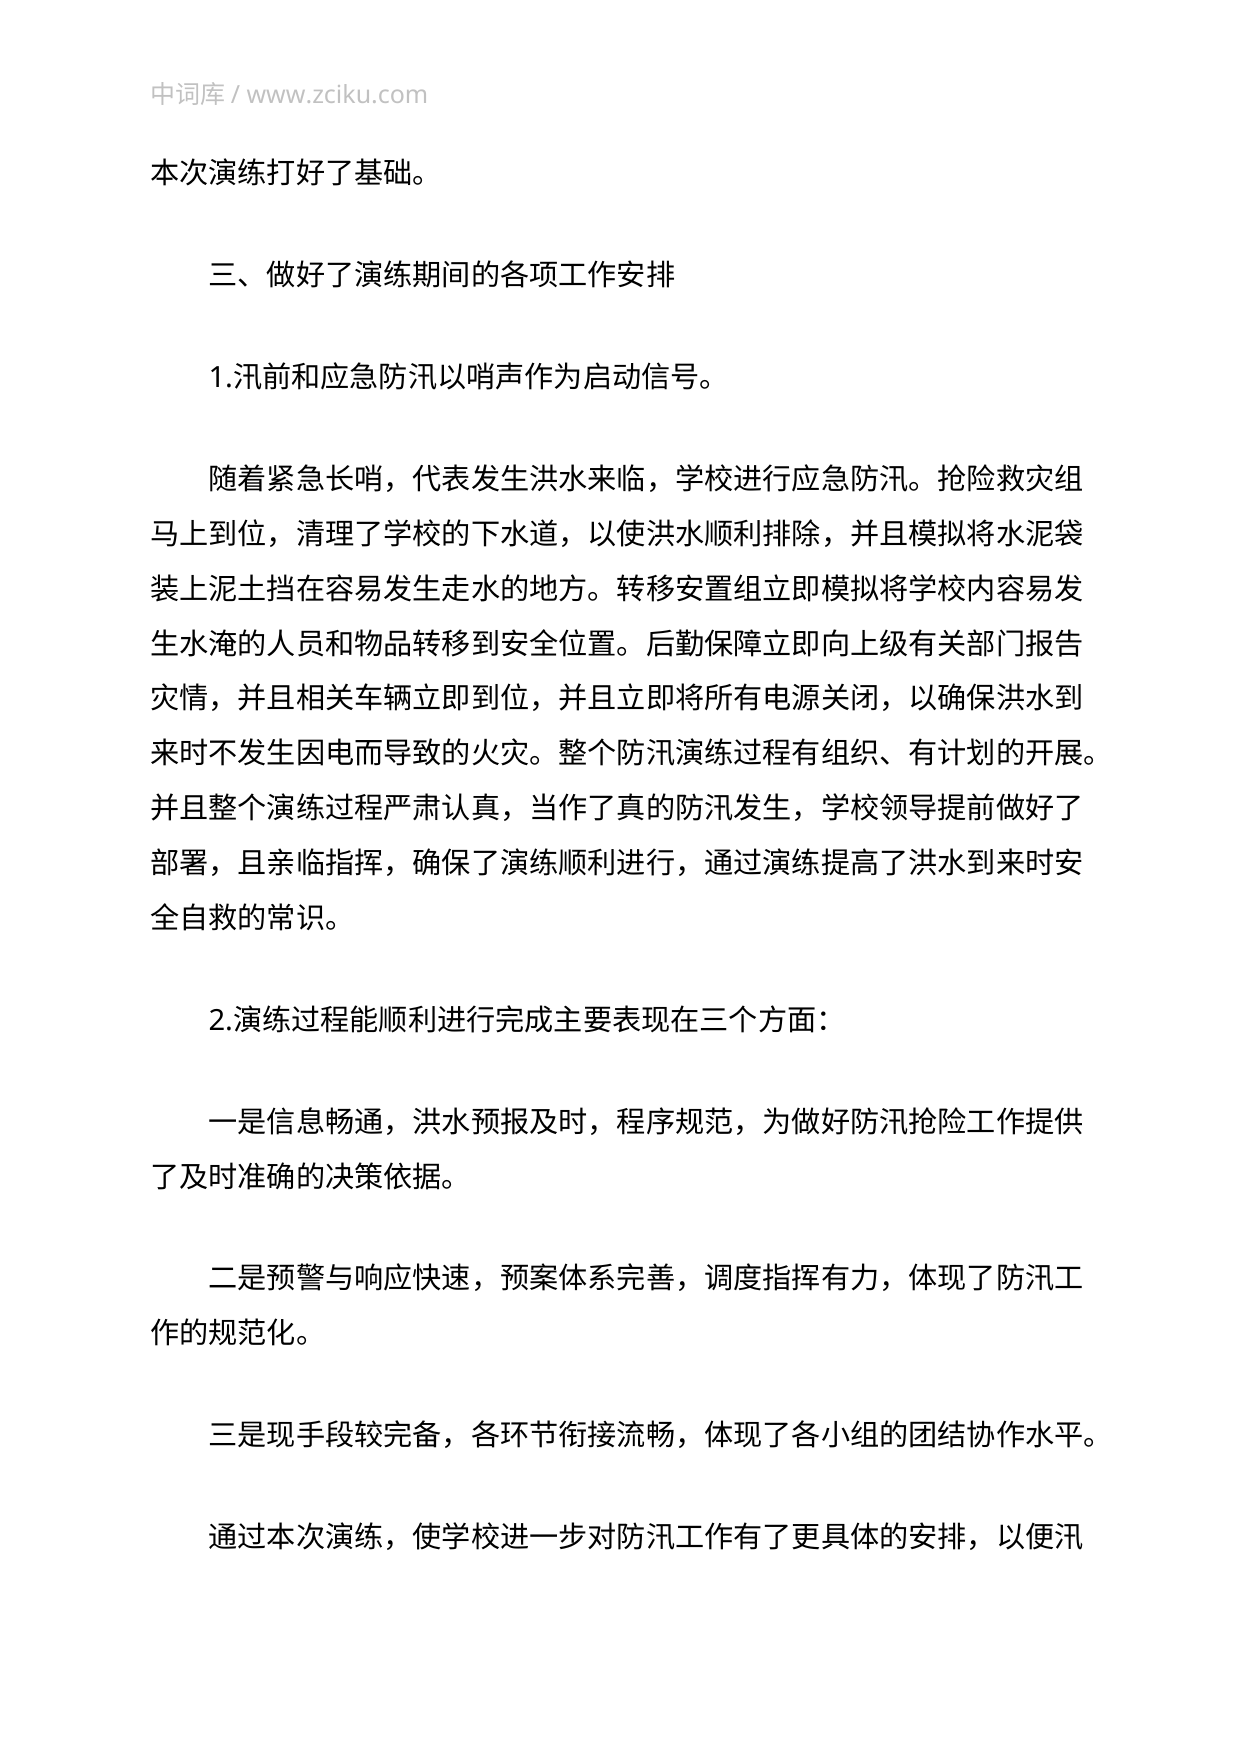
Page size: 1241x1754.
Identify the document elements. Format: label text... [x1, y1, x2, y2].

text 1.汛前和应急防汛以哨声作为启动信号。 [150, 353, 1090, 396]
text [150, 1513, 1090, 1556]
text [150, 150, 1090, 192]
text 三、做好了演练期间的各项工作安排 [150, 252, 1090, 294]
text 二是预警与响应快速，预案体系完善，调度指挥有力，体现了防汛工作的规范化。 [150, 1255, 1090, 1352]
text 一是信息畅通，洪水预报及时，程序规范，为做好防汛抢险工作提供了及时准确的决策依据。 [150, 1098, 1090, 1196]
text 三是现手段较完备，各环节衔接流畅，体现了各小组的团结协作水平。 [150, 1412, 1090, 1454]
text 随着紧急长哨，代表发生洪水来临，学校进行应急防汛。抢险救灾组马上到位，清理了学校的下水道，以使洪水顺利排除，并且模拟将水泥袋装上泥土挡在容易发生走水的地方。转移安置组立即模拟将学校内容易发生水淹的人员和物品转移到安全位置。后勤保障立即向上级有关部门报告灾情，并且相关车辆立即到位，并且立即将所有电源关闭，以确保洪水到来时不发生因电而导致的火灾。整个防汛演练过程有组织、有计划的开展。并且整个演练过程严肃认真，当作了真的防汛发生，学校领导提前做好了部署，且亲临指挥，确保了演练顺利进行，通过演练提高了洪水到来时安全自救的常识。 [150, 456, 1090, 937]
text 2.演练过程能顺利进行完成主要表现在三个方面： [150, 996, 1090, 1039]
